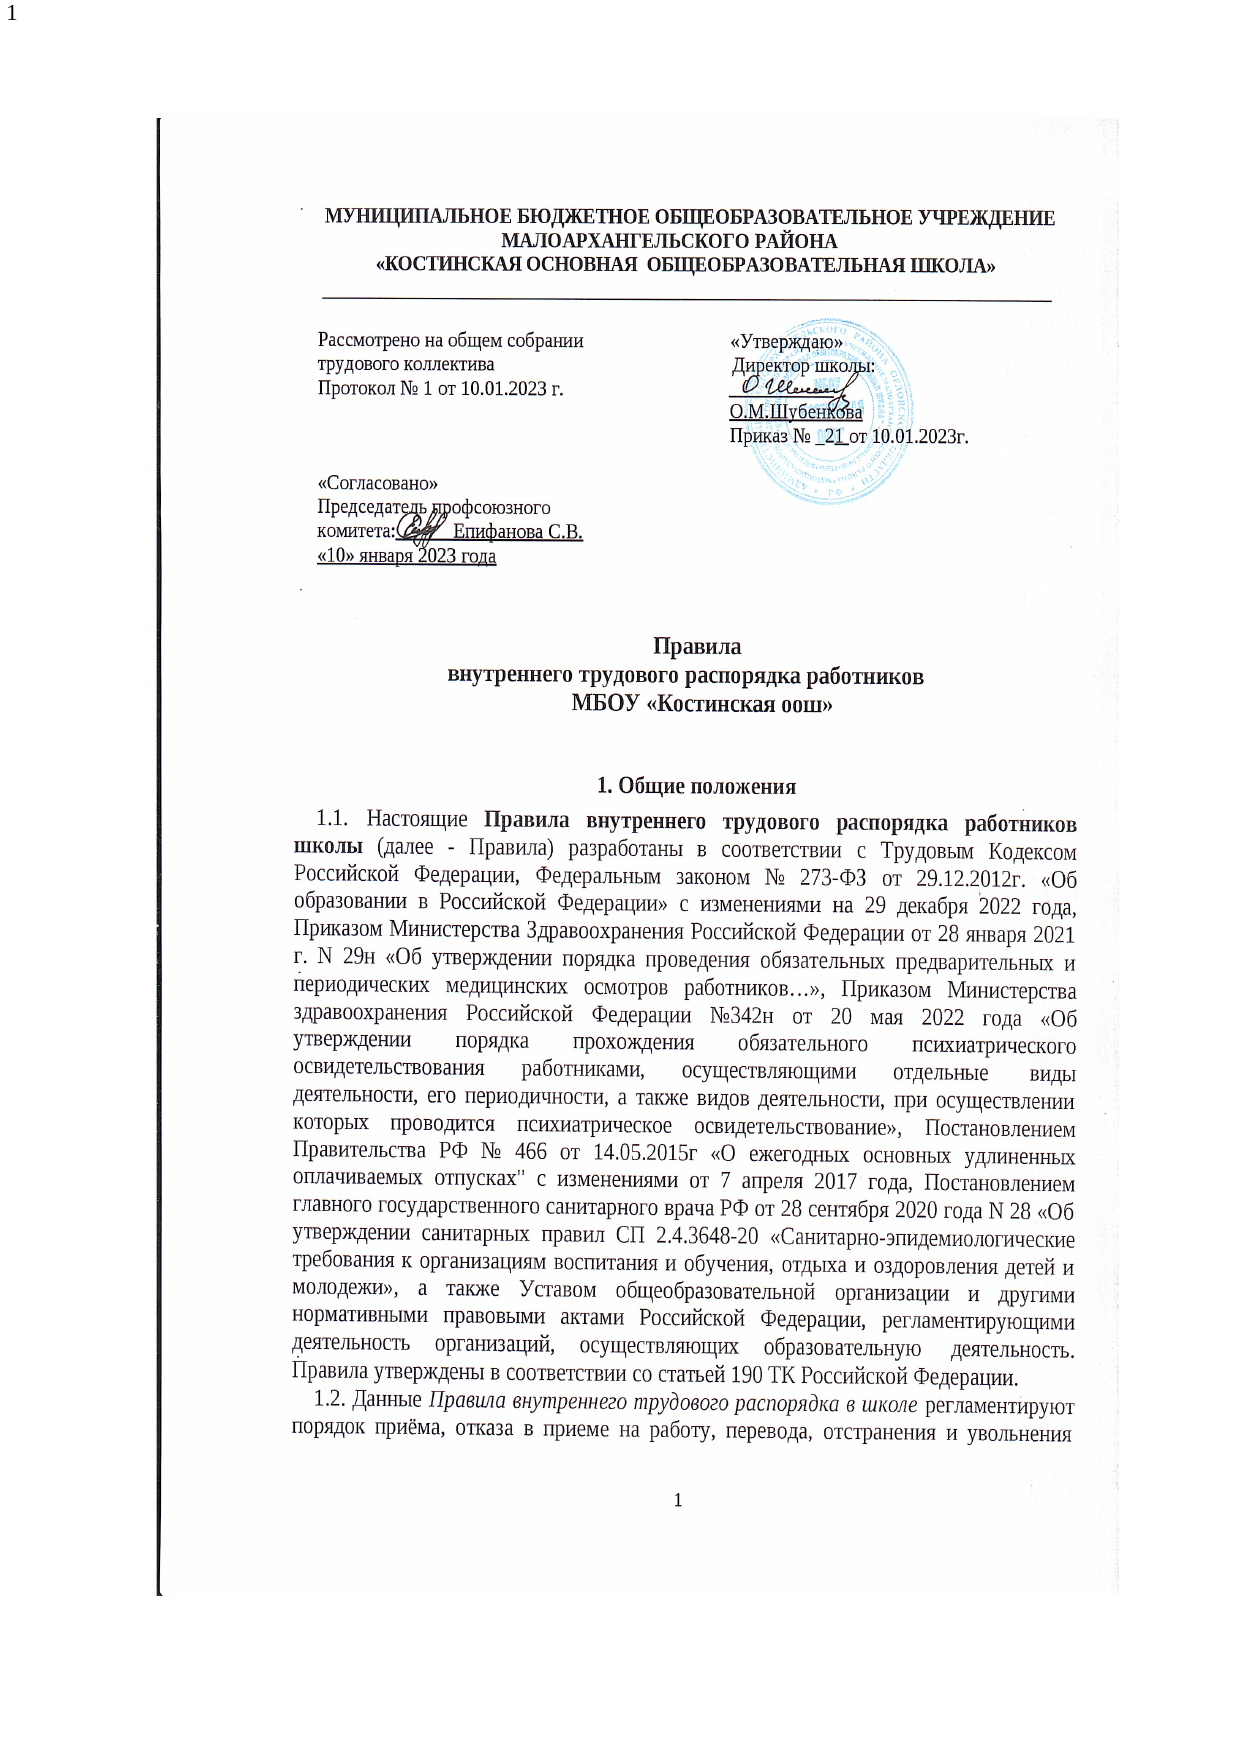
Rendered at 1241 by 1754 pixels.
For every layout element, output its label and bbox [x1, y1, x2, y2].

picture [151, 108, 1119, 1596]
